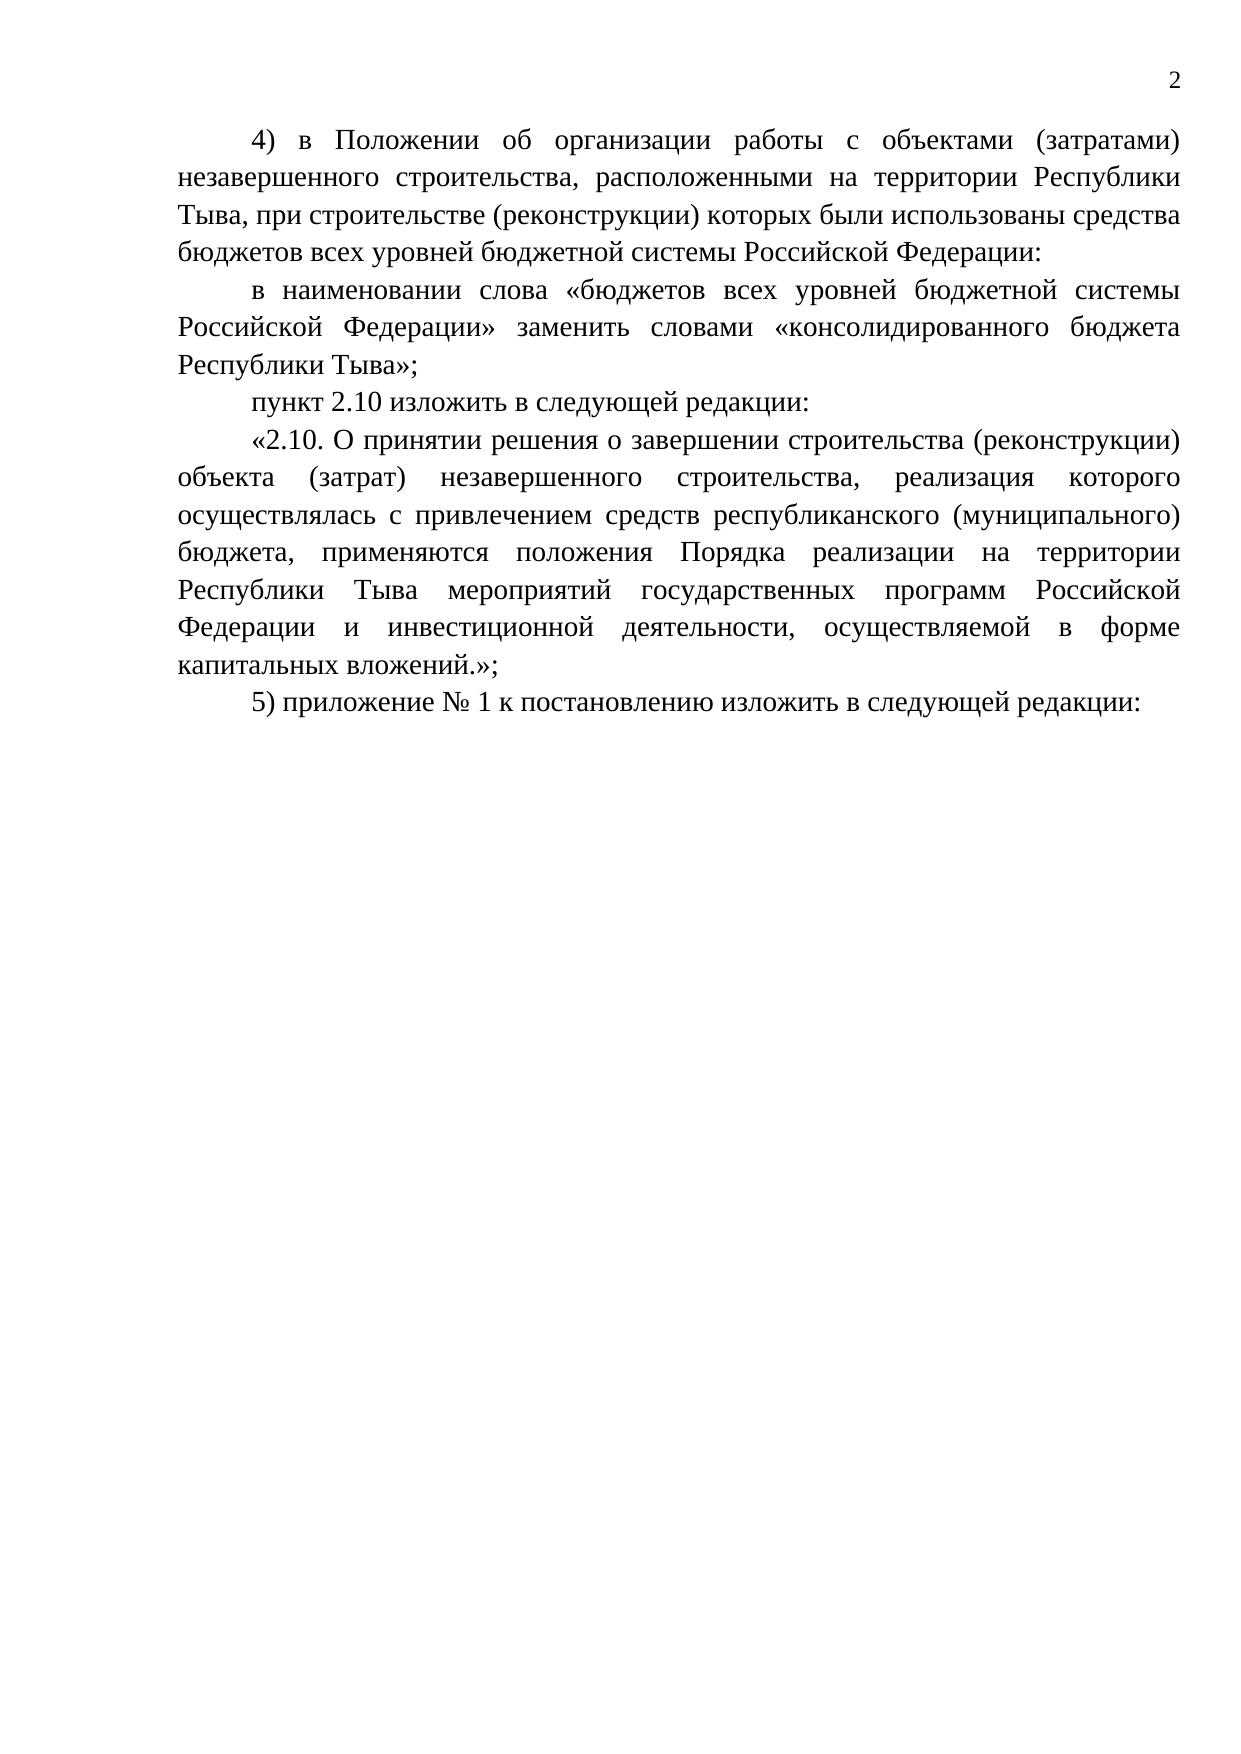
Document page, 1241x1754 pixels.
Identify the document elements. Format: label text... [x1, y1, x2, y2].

text в наименовании слова «бюджетов всех уровней бюджетной системы Российской Федерации» заменить словами «консолидированного бюджета Республики Тыва»; [177, 268, 1181, 381]
text 5) приложение № 1 к постановлению изложить в следующей редакции: [177, 681, 1181, 718]
text «2.10. О принятии решения о завершении строительства (реконструкции) объекта (затрат) незавершенного строительства, реализация которого осуществлялась с привлечением средств республиканского (муниципального) бюджета, применяются положения Порядка реализации на территории Республики Тыва мероприятий государственных программ Российской Федерации и инвестиционной деятельности, осуществляемой в форме капитальных вложений.»; [177, 418, 1181, 681]
text 4) в Положении об организации работы с объектами (затратами) незавершенного строительства, расположенными на территории Республики Тыва, при строительстве (реконструкции) которых были использованы средства бюджетов всех уровней бюджетной системы Российской Федерации: [177, 118, 1181, 268]
text пункт 2.10 изложить в следующей редакции: [177, 381, 1181, 418]
